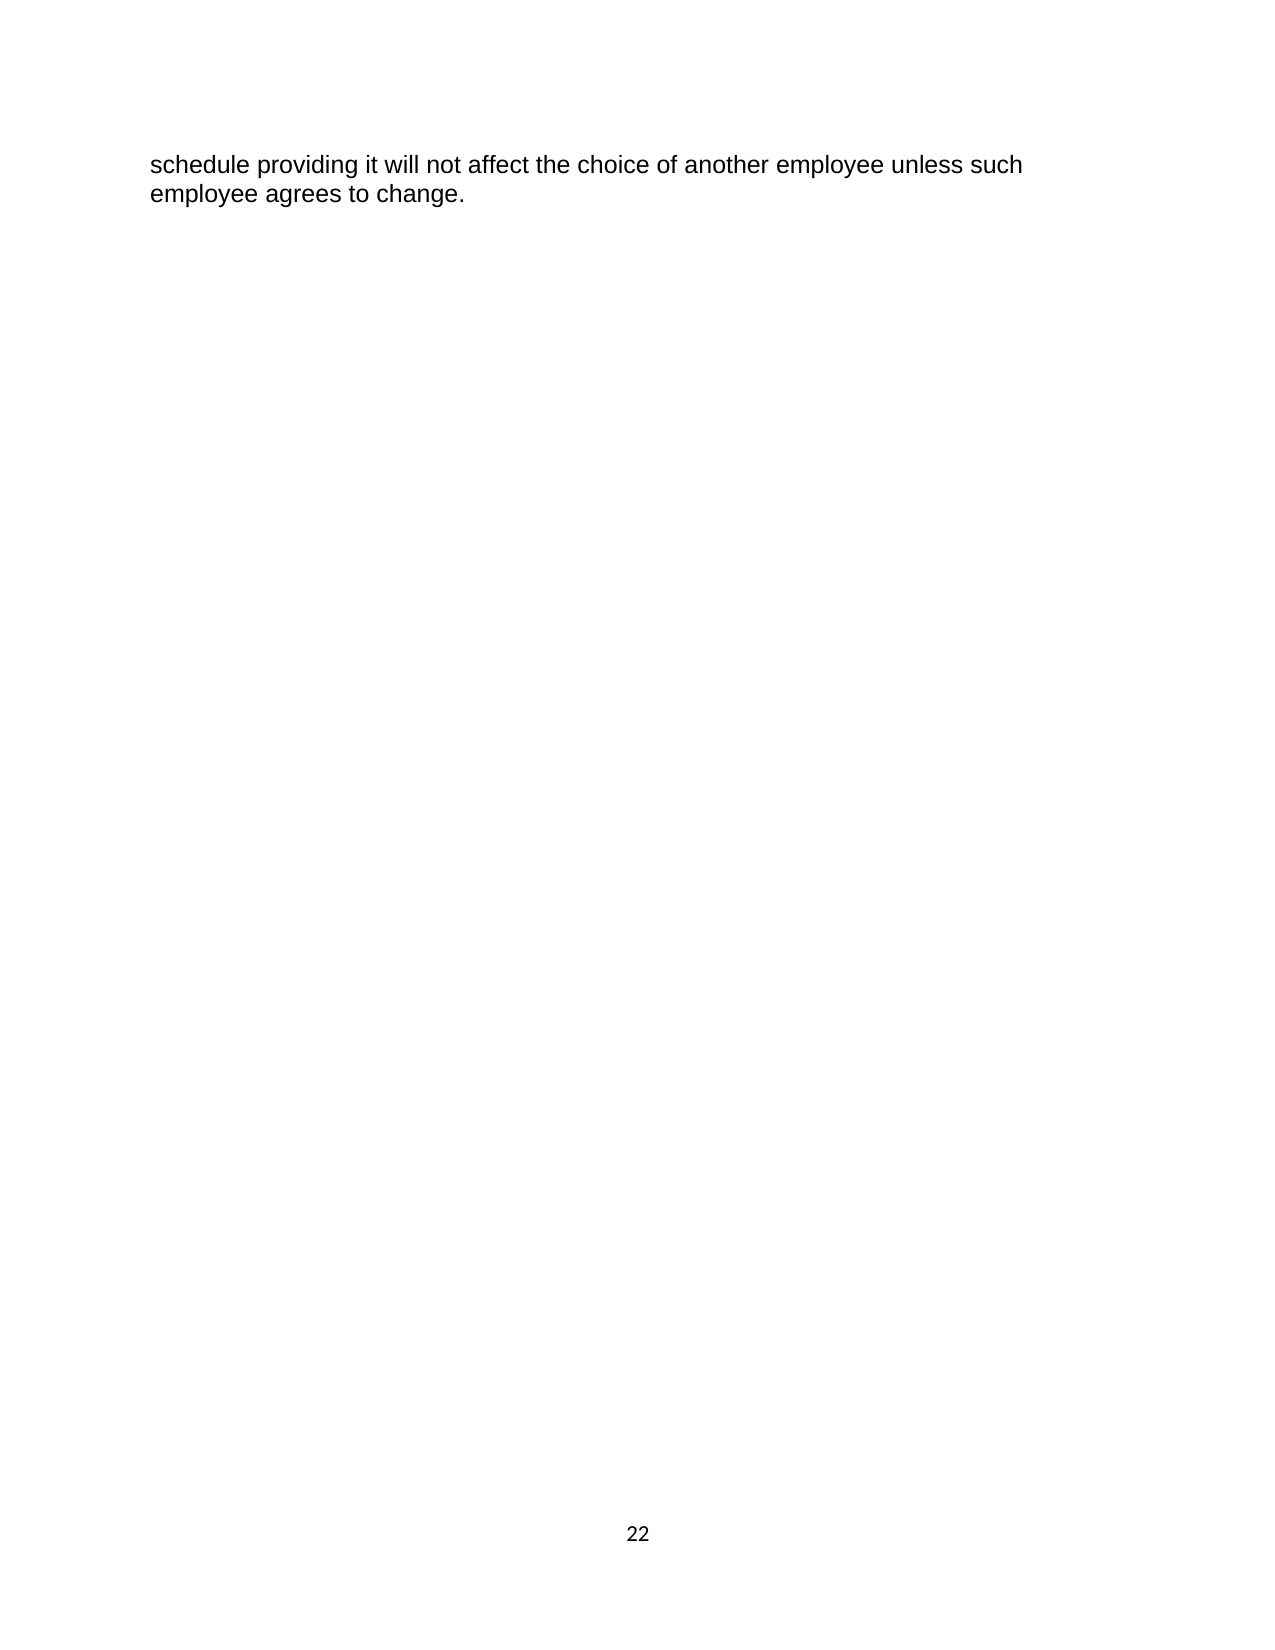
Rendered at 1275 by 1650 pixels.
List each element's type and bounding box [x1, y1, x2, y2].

text [150, 150, 1125, 207]
